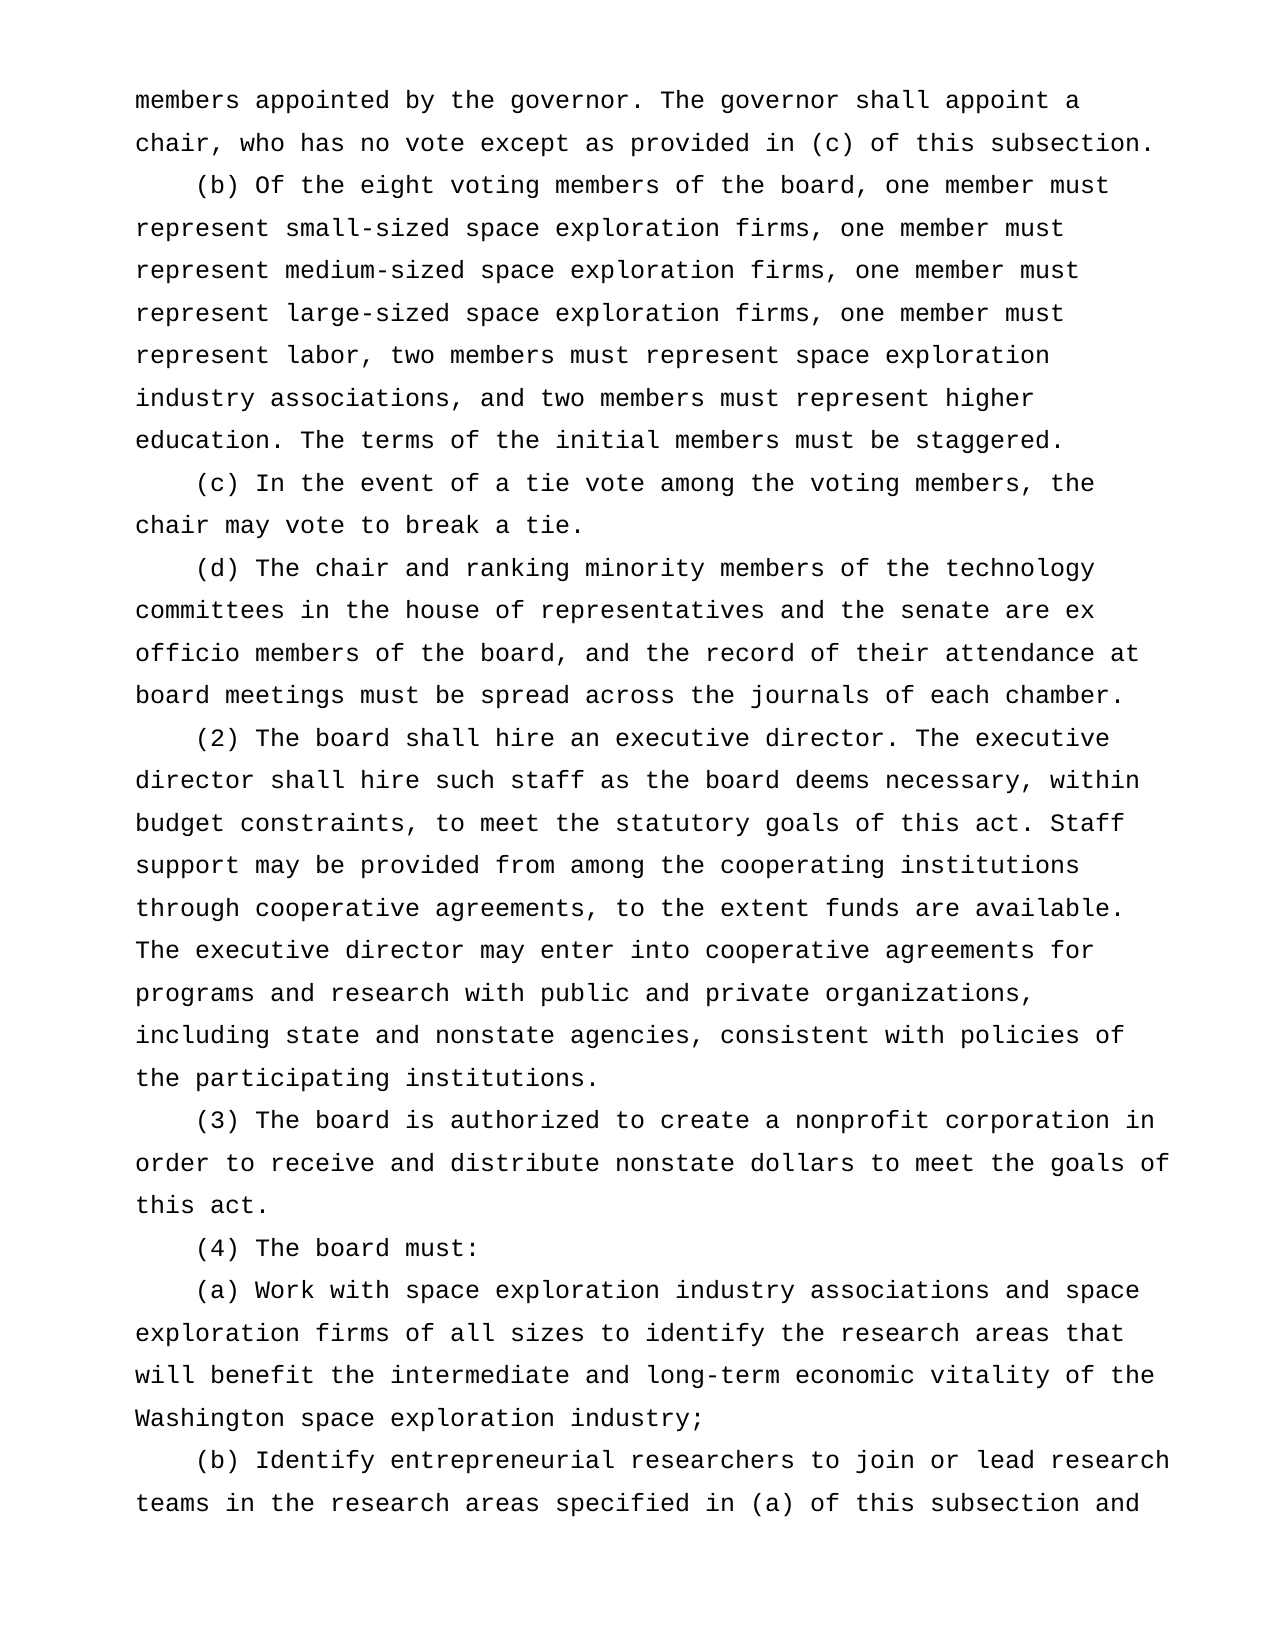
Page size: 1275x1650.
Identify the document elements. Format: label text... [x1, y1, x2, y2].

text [135, 75, 1170, 160]
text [135, 1435, 1170, 1520]
text (2) The board shall hire an executive director. The executive director shall hire such staff as the board deems necessary, within budget constraints, to meet the statutory goals of this act. Staff support may be provided from among the cooperating institutions through cooperative agreements, to the extent funds are available. The executive director may enter into cooperative agreements for programs and research with public and private organizations, including state and nonstate agencies, consistent with policies of the participating institutions. [135, 712, 1170, 1095]
text (4) The board must: [135, 1222, 1170, 1265]
text (3) The board is authorized to create a nonprofit corporation in order to receive and distribute nonstate dollars to meet the goals of this act. [135, 1095, 1170, 1222]
text (a) Work with space exploration industry associations and space exploration firms of all sizes to identify the research areas that will benefit the intermediate and long-term economic vitality of the Washington space exploration industry; [135, 1265, 1170, 1435]
text (d) The chair and ranking minority members of the technology committees in the house of representatives and the senate are ex officio members of the board, and the record of their attendance at board meetings must be spread across the journals of each chamber. [135, 542, 1170, 712]
text (b) Of the eight voting members of the board, one member must represent small-sized space exploration firms, one member must represent medium-sized space exploration firms, one member must represent large-sized space exploration firms, one member must represent labor, two members must represent space exploration industry associations, and two members must represent higher education. The terms of the initial members must be staggered. [135, 160, 1170, 457]
text (c) In the event of a tie vote among the voting members, the chair may vote to break a tie. [135, 457, 1170, 542]
